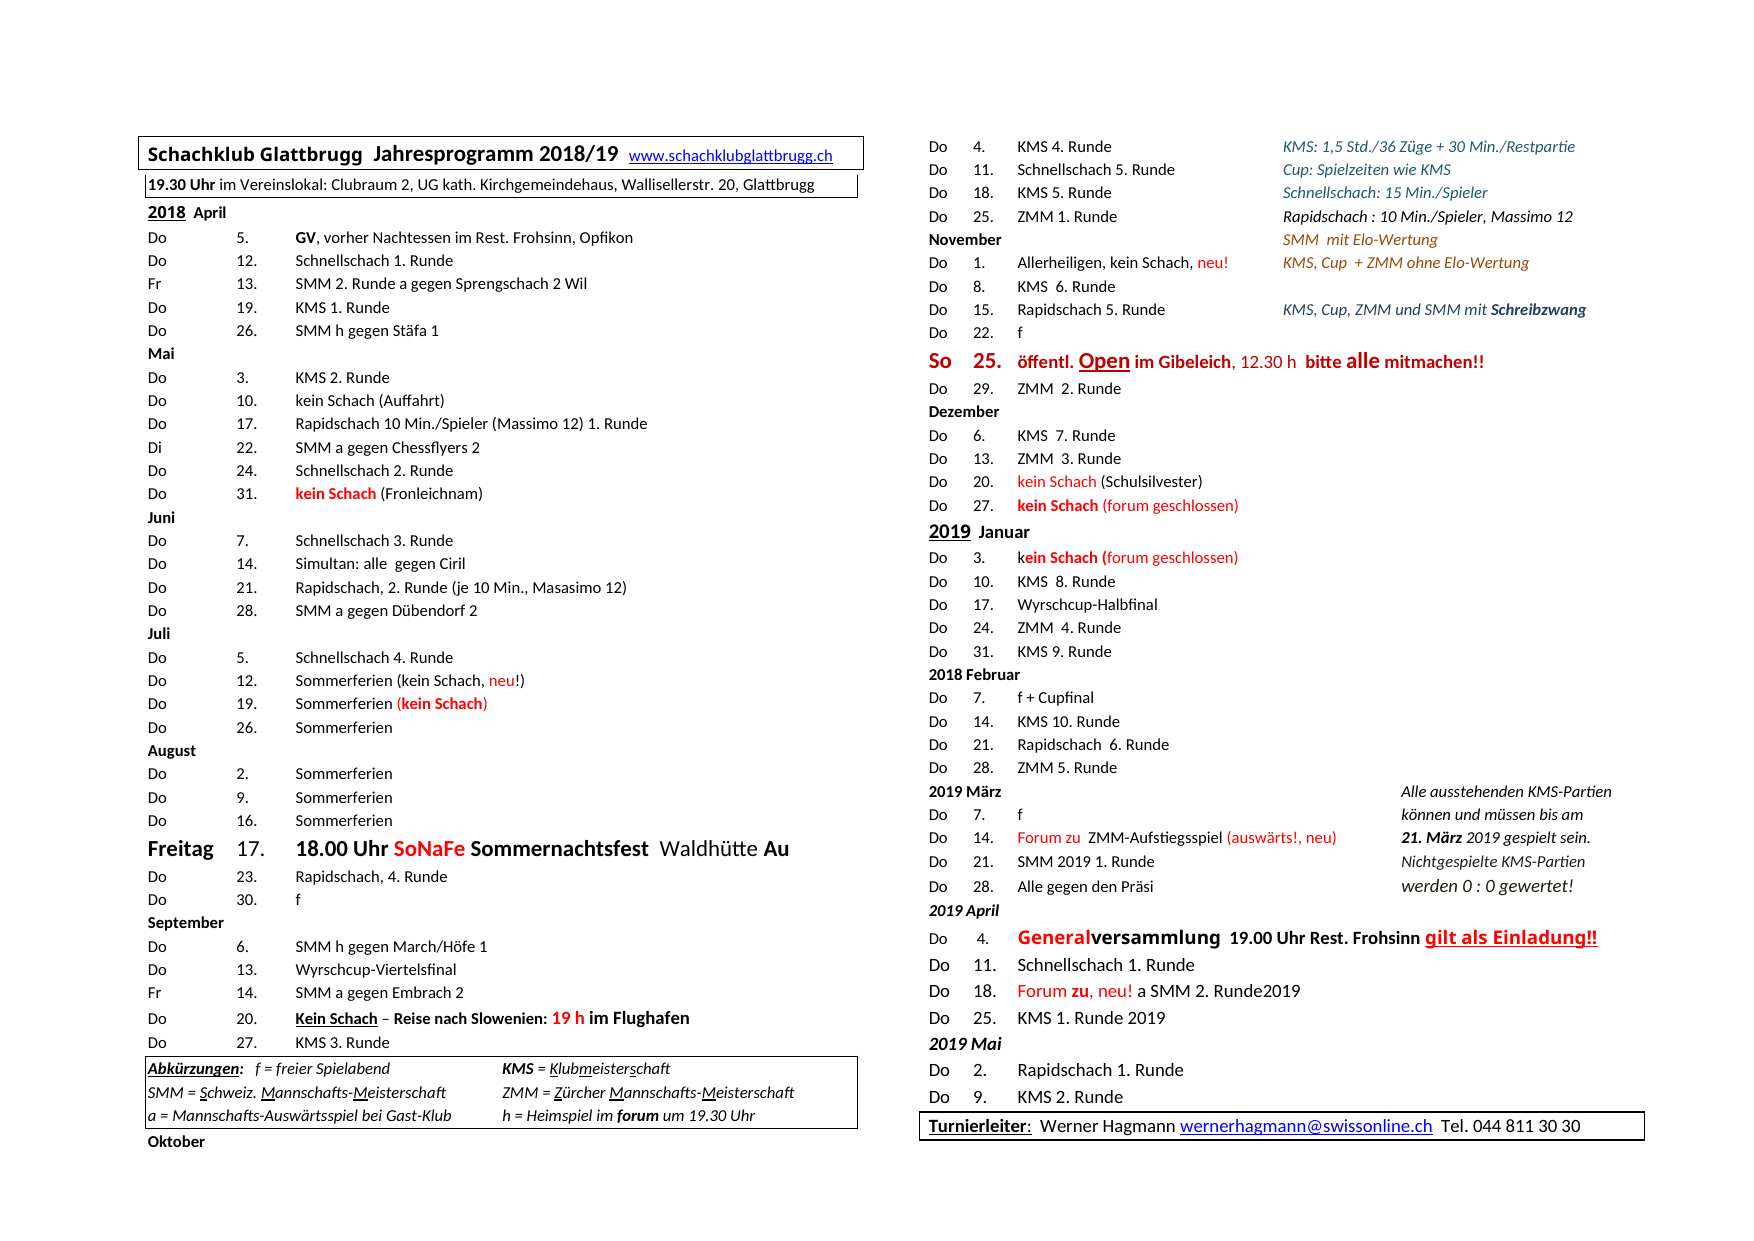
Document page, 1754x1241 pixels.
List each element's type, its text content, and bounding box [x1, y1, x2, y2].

text Do 23. Rapidschach, 4. Runde [148, 866, 855, 886]
text Do 9. Sommerferien [148, 787, 855, 807]
text Do 28. Alle gegen den Präsi werden 0 : 0 gewertet! [928, 874, 1636, 897]
text Do 28. SMM a gegen Dübendorf 2 [148, 600, 855, 621]
text Fr 14. SMM a gegen Embrach 2 [148, 982, 855, 1003]
text Do 3. kein Schach (forum geschlossen) [928, 548, 1636, 568]
text Do 22. f [928, 323, 1636, 343]
text Do 21. Rapidschach, 2. Runde (je 10 Min., Masasimo 12) [148, 577, 855, 597]
text 2018 April [148, 201, 855, 224]
text 2019 Mai [928, 1032, 1636, 1055]
text 2018 Februar [928, 664, 1636, 684]
text Freitag 17. 18.00 Uhr SoNaFe Sommernachtsfest Waldhütte Au [148, 834, 855, 862]
text Do 7. Schnellschach 3. Runde [148, 530, 855, 551]
text Do 5. GV, vorher Nachtessen im Rest. Frohsinn, Opfikon [148, 227, 855, 247]
text Do 7. f können und müssen bis am [928, 804, 1636, 824]
text Do 8. KMS 6. Runde [928, 276, 1636, 296]
text Do 24. Schnellschach 2. Runde [148, 460, 855, 481]
text Do 9. KMS 2. Runde [928, 1085, 1636, 1108]
text Do 14. Simultan: alle gegen Ciril [148, 554, 855, 574]
text Do 11. Schnellschach 1. Runde [928, 953, 1636, 976]
text SMM = Schweiz. Mannschafts-Meisterschaft ZMM = Zürcher Mannschafts-Meisterschaft [146, 1079, 857, 1102]
text Do 6. KMS 7. Runde [928, 425, 1636, 445]
text Do 20. kein Schach (Schulsilvester) [928, 472, 1636, 492]
text Do 14. KMS 10. Runde [928, 711, 1636, 731]
text Do 17. Wyrschcup-Halbfinal [928, 594, 1636, 614]
text Do 26. Sommerferien [148, 717, 855, 737]
text Do 13. ZMM 3. Runde [928, 448, 1636, 468]
text Do 2. Rapidschach 1. Runde [928, 1059, 1636, 1082]
text Do 1. Allerheiligen, kein Schach, neu! KMS, Cup + ZMM ohne Elo-Wertung [928, 253, 1636, 273]
text Do 27. kein Schach (forum geschlossen) [928, 495, 1636, 515]
text Do 31. KMS 9. Runde [928, 641, 1636, 661]
text November SMM mit Elo-Wertung [928, 229, 1636, 250]
text Do 18. KMS 5. Runde Schnellschach: 15 Min./Spieler [928, 183, 1636, 203]
text Do 5. Schnellschach 4. Runde [148, 647, 855, 667]
text Do 10. KMS 8. Runde [928, 571, 1636, 591]
text Do 19. KMS 1. Runde [148, 297, 855, 317]
text Do 31. kein Schach (Fronleichnam) [148, 484, 855, 504]
text So 25. öffentl. Open im Gibeleich, 12.30 h bitte alle mitmachen!! [928, 346, 1636, 374]
text Do 10. kein Schach (Auffahrt) [148, 390, 855, 411]
text Do 20. Kein Schach – Reise nach Slowenien: 19 h im Flughafen [148, 1006, 855, 1029]
text Do 18. Forum zu, neu! a SMM 2. Runde2019 [928, 979, 1636, 1002]
text Do 21. SMM 2019 1. Runde Nichtgespielte KMS-Partien [928, 851, 1636, 871]
text Do 4. Generalversammlung 19.00 Uhr Rest. Frohsinn gilt als Einladung!! [928, 924, 1636, 949]
text a = Mannschafts-Auswärtsspiel bei Gast-Klub h = Heimspiel im forum um 19.30 Uhr [146, 1102, 857, 1128]
text Mai [148, 344, 855, 364]
text Do 7. f + Cupfinal [928, 688, 1636, 708]
text August [148, 740, 855, 761]
text Do 2. Sommerferien [148, 764, 855, 784]
text September [148, 912, 855, 933]
text Do 13. Wyrschcup-Viertelsfinal [148, 959, 855, 979]
text Fr 13. SMM 2. Runde a gegen Sprengschach 2 Wil [148, 274, 855, 294]
text Turnierleiter: Werner Hagmann wernerhagmann@swissonline.ch Tel. 044 811 30 30 [920, 1113, 1644, 1139]
text Di 22. SMM a gegen Chessflyers 2 [148, 437, 855, 457]
text Do 19. Sommerferien (kein Schach) [148, 694, 855, 714]
text Do 6. SMM h gegen March/Höfe 1 [148, 936, 855, 956]
text Do 26. SMM h gegen Stäfa 1 [148, 320, 855, 341]
text Juli [148, 624, 855, 644]
text Juni [148, 507, 855, 527]
text Do 29. ZMM 2. Runde [928, 378, 1636, 398]
text Do 28. ZMM 5. Runde [928, 758, 1636, 778]
text Schachklub Glattbrugg Jahresprogramm 2018/19 www.schachklubglattbrugg.ch [139, 137, 863, 169]
text Abkürzungen: f = freier Spielabend KMS = Klubmeisterschaft [146, 1057, 857, 1079]
text Do 12. Sommerferien (kein Schach, neu!) [148, 670, 855, 691]
text Do 16. Sommerferien [148, 810, 855, 831]
text Do 24. ZMM 4. Runde [928, 618, 1636, 638]
text Do 11. Schnellschach 5. Runde Cup: Spielzeiten wie KMS [928, 159, 1636, 180]
text 2019 Januar [928, 518, 1636, 544]
text Do 21. Rapidschach 6. Runde [928, 734, 1636, 754]
text Do 3. KMS 2. Runde [148, 367, 855, 387]
text Do 30. f [148, 889, 855, 909]
text Do 15. Rapidschach 5. Runde KMS, Cup, ZMM und SMM mit Schreibzwang [928, 299, 1636, 320]
text Do 27. KMS 3. Runde [148, 1032, 855, 1052]
text 2019 März Alle ausstehenden KMS-Partien [928, 781, 1636, 801]
text Oktober [148, 1132, 855, 1152]
text Do 4. KMS 4. Runde KMS: 1,5 Std./36 Züge + 30 Min./Restpartie [928, 136, 1636, 156]
text Do 25. KMS 1. Runde 2019 [928, 1006, 1636, 1029]
text 2019 April [928, 901, 1636, 921]
text Do 14. Forum zu ZMM-Aufstiegsspiel (auswärts!, neu) 21. März 2019 gespielt sein. [928, 828, 1636, 848]
text Do 17. Rapidschach 10 Min./Spieler (Massimo 12) 1. Runde [148, 414, 855, 434]
text Dezember [928, 402, 1636, 422]
text Do 25. ZMM 1. Runde Rapidschach : 10 Min./Spieler, Massimo 12 [928, 206, 1636, 226]
text Do 12. Schnellschach 1. Runde [148, 250, 855, 271]
text 19.30 Uhr im Vereinslokal: Clubraum 2, UG kath. Kirchgemeindehaus, Wallisellerstr. 20, Glattbrugg [144, 174, 857, 198]
